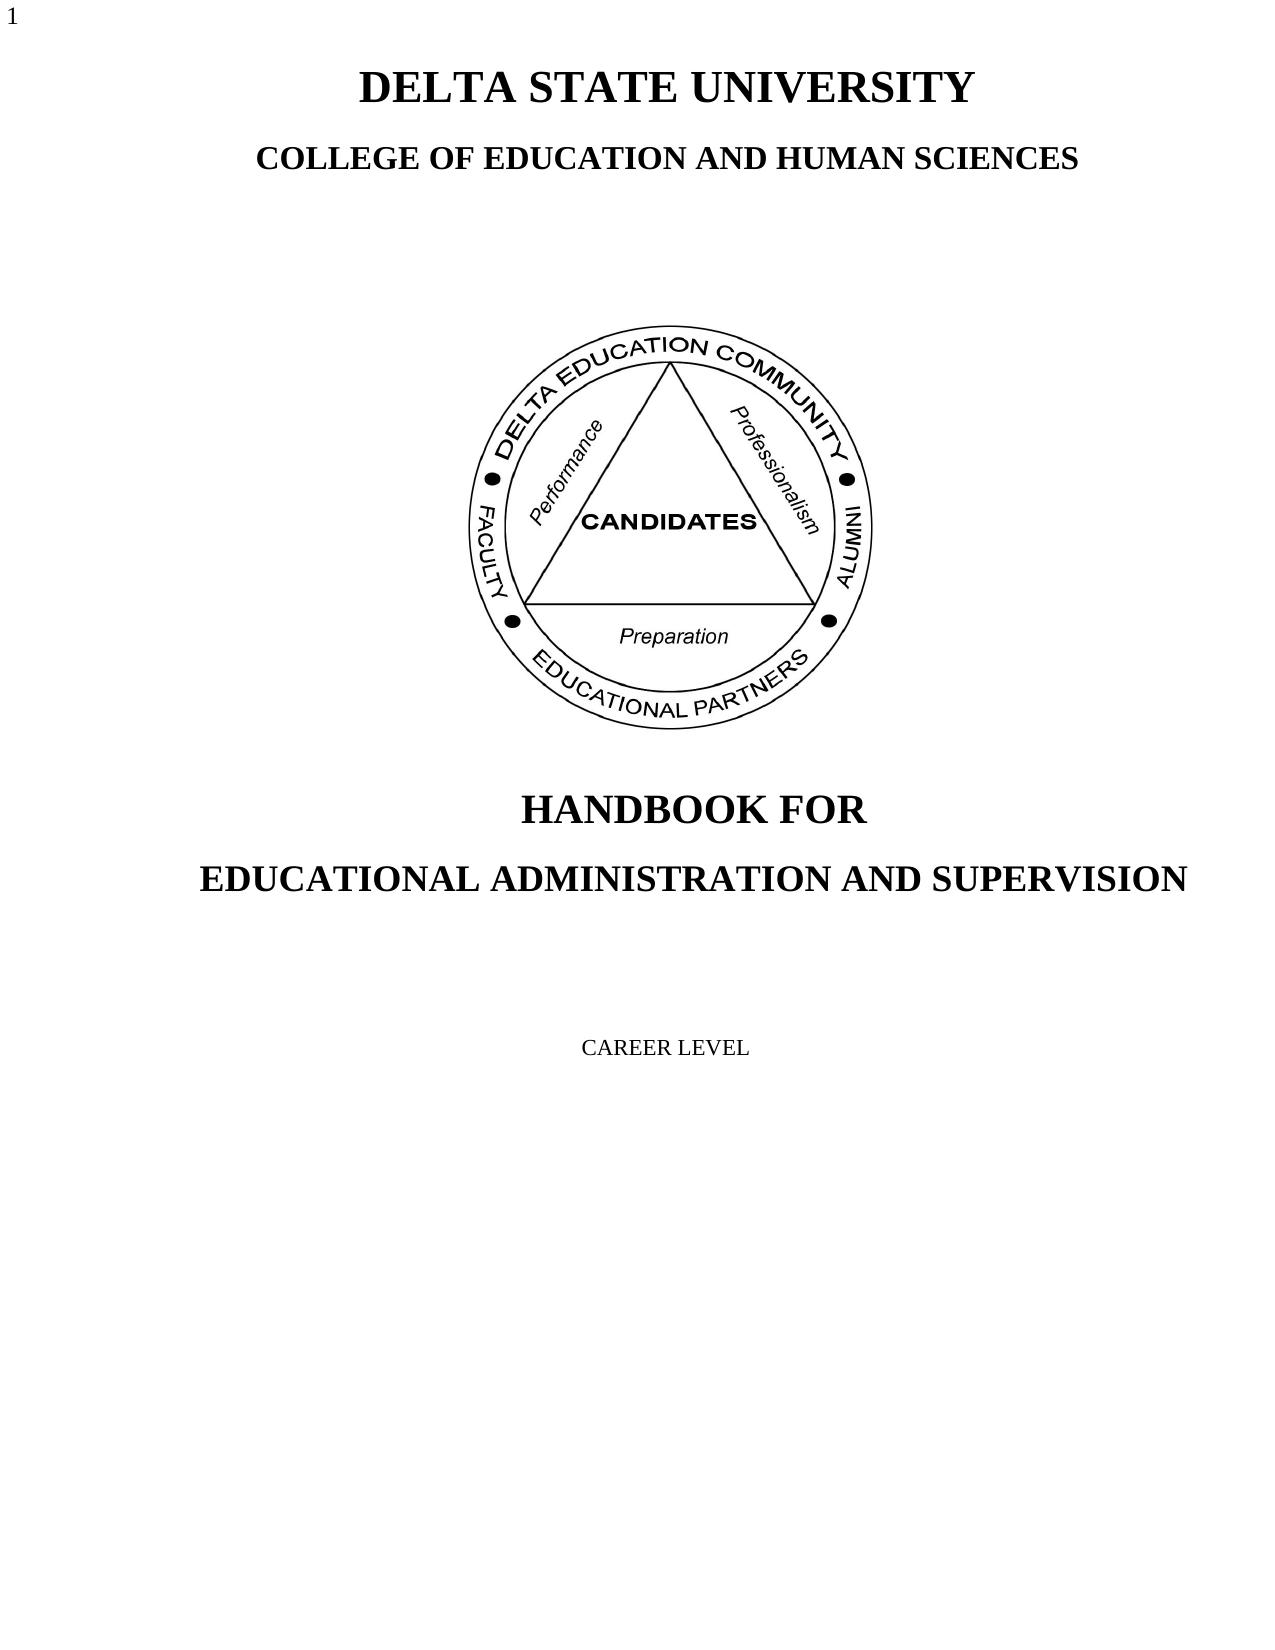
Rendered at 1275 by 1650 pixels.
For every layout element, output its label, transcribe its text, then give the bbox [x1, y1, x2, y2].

text DELTA STATE UNIVERSITY [212, 60, 1123, 112]
picture [466, 323, 875, 732]
text HANDBOOK FOR [112, 785, 1275, 833]
text EDUCATIONAL ADMINISTRATION AND SUPERVISION [112, 857, 1275, 900]
text COLLEGE OF EDUCATION AND HUMAN SCIENCES [212, 138, 1123, 177]
text CAREER LEVEL [112, 1034, 1275, 1061]
